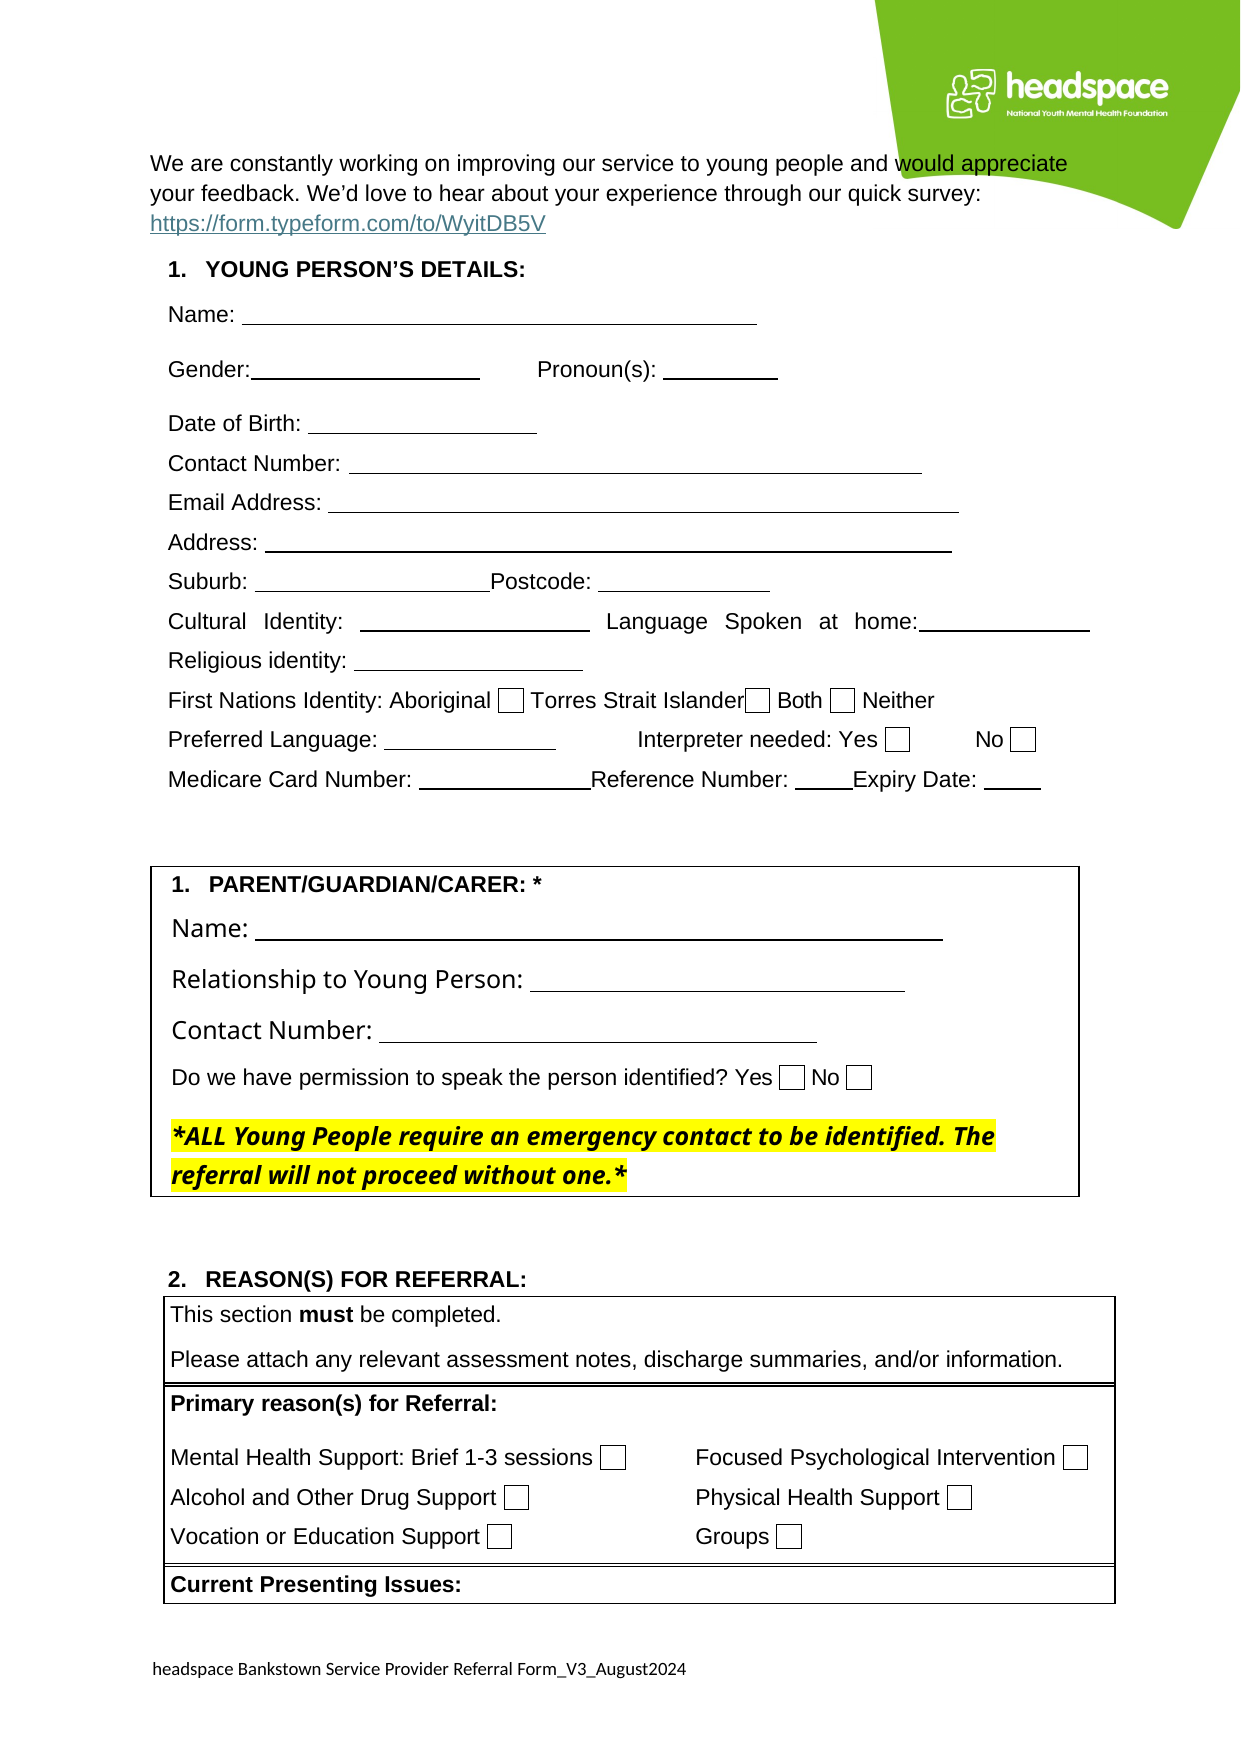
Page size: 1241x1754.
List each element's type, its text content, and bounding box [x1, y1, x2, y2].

text Preferred Language: Interpreter needed: Yes No [168, 726, 1090, 752]
text Do we have permission to speak the person identified? Yes No [169, 1062, 1078, 1090]
table_cell Primary reason(s) for Referral: Mental Health Support: Brief 1-3 sessions Focused Psychological Intervention Alcohol and Other Drug Support Physical Health Support Vocation or Education Support Groups [165, 1387, 1114, 1563]
text Medicare Card Number: Reference Number: Expiry Date: [168, 766, 1090, 792]
text Date of Birth: [168, 410, 1090, 437]
text We are constantly working on improving our service to young people and would appreciate your feedback. We’d love to hear about your experience through our quick survey: https://form.typeform.com/to/WyitDB5V [150, 150, 1090, 237]
text Name: [169, 909, 1078, 945]
list REASON(S) FOR REFERRAL: [168, 1266, 1090, 1292]
text Email Address: [168, 489, 1090, 516]
text First Nations Identity: Aboriginal Torres Strait Islander Both Neither [168, 687, 1090, 713]
picture [872, 0, 1241, 229]
text Gender: Pronoun(s): [168, 356, 1090, 382]
text Contact Number: [168, 450, 1090, 476]
text Cultural Identity: Language Spoken at home: Religious identity: [168, 608, 1090, 673]
list YOUNG PERSON’S DETAILS: [168, 256, 1090, 282]
text Name: [168, 301, 1090, 327]
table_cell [165, 1567, 1114, 1602]
list PARENT/GUARDIAN/CARER: * [169, 869, 1078, 898]
table_header This section must be completed. Please attach any relevant assessment notes, discharge summaries, and/or information. [165, 1297, 1114, 1382]
text Contact Number: [169, 1011, 1078, 1047]
text Suburb: Postcode: [168, 568, 1090, 594]
text *ALL Young People require an emergency contact to be identified. The referral will not proceed without one.* [169, 1116, 1078, 1194]
text Relationship to Young Person: [169, 960, 1078, 996]
text Address: [168, 529, 1090, 555]
